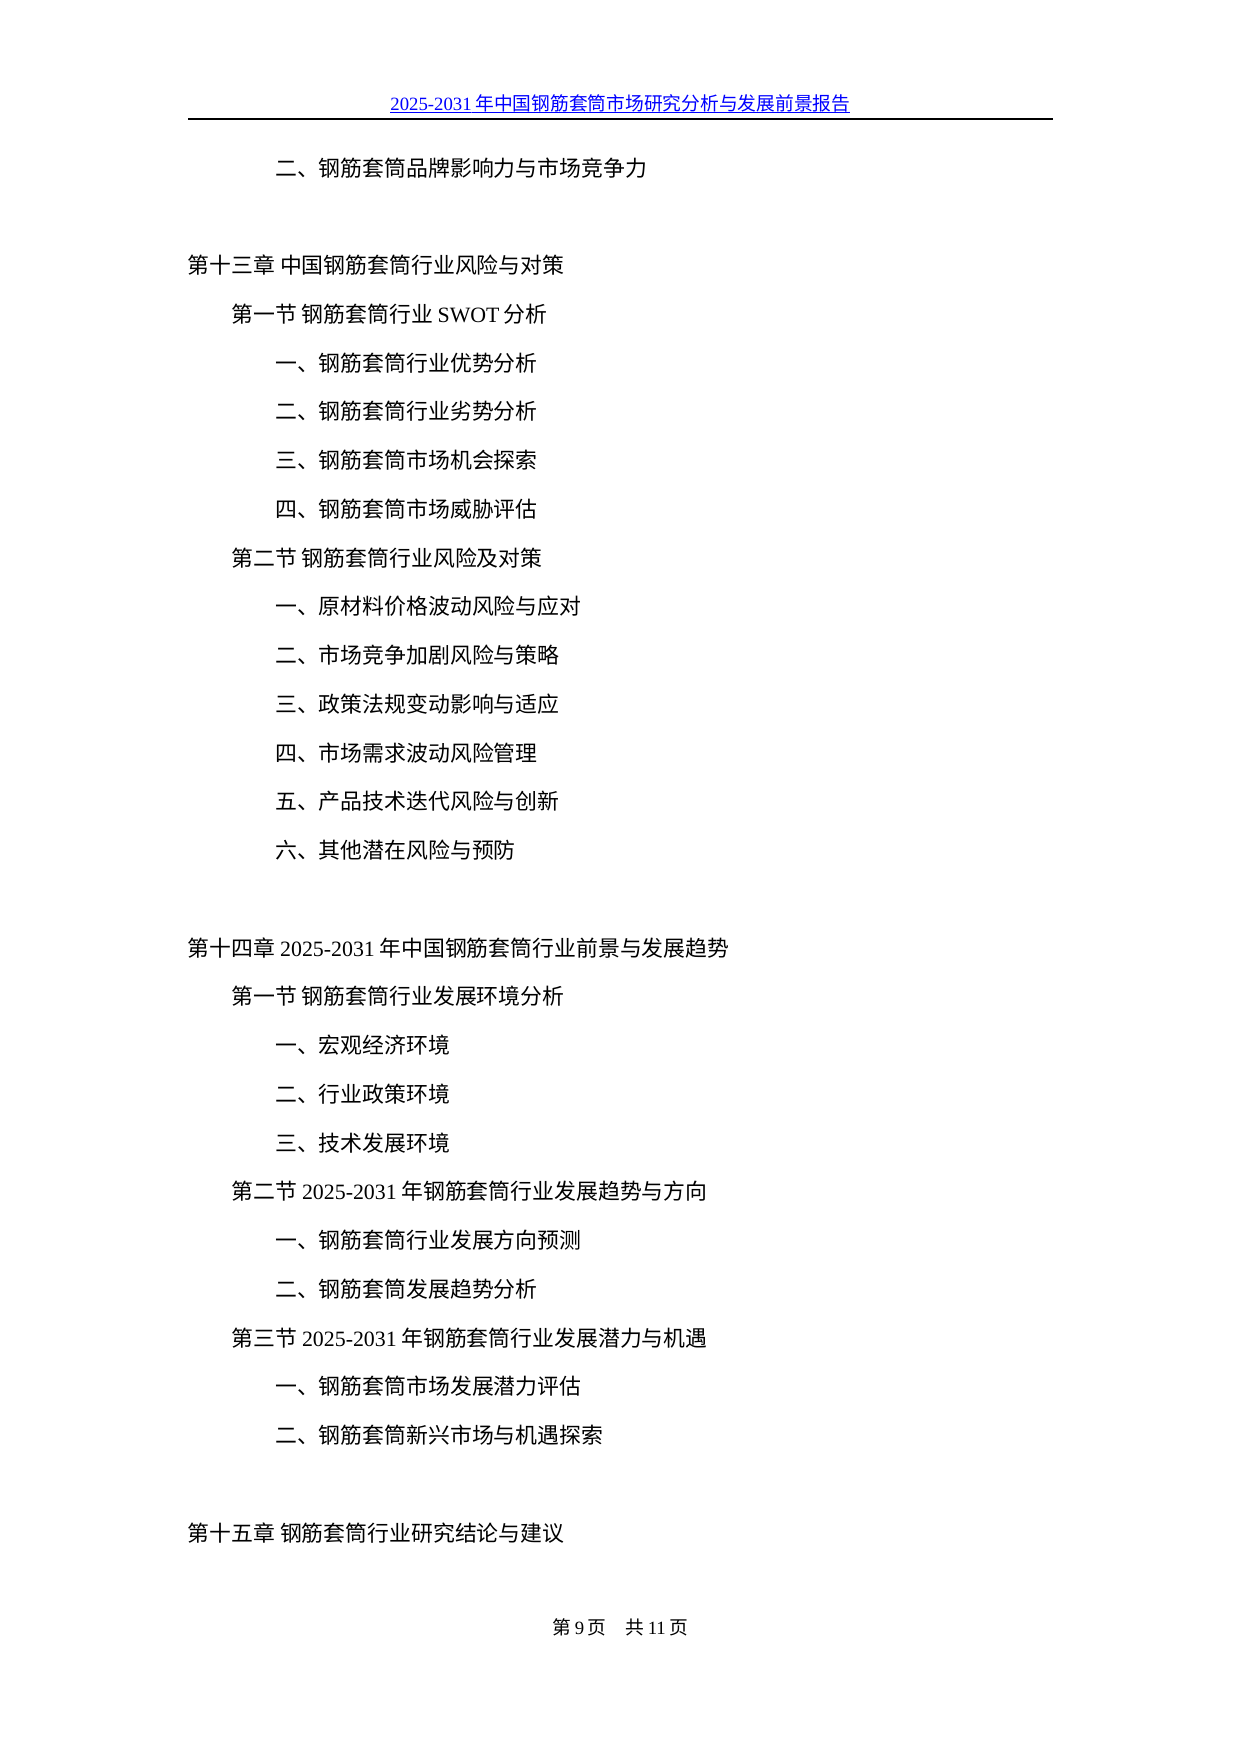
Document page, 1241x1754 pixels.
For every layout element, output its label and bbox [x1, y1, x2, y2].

text [187, 150, 1053, 1548]
